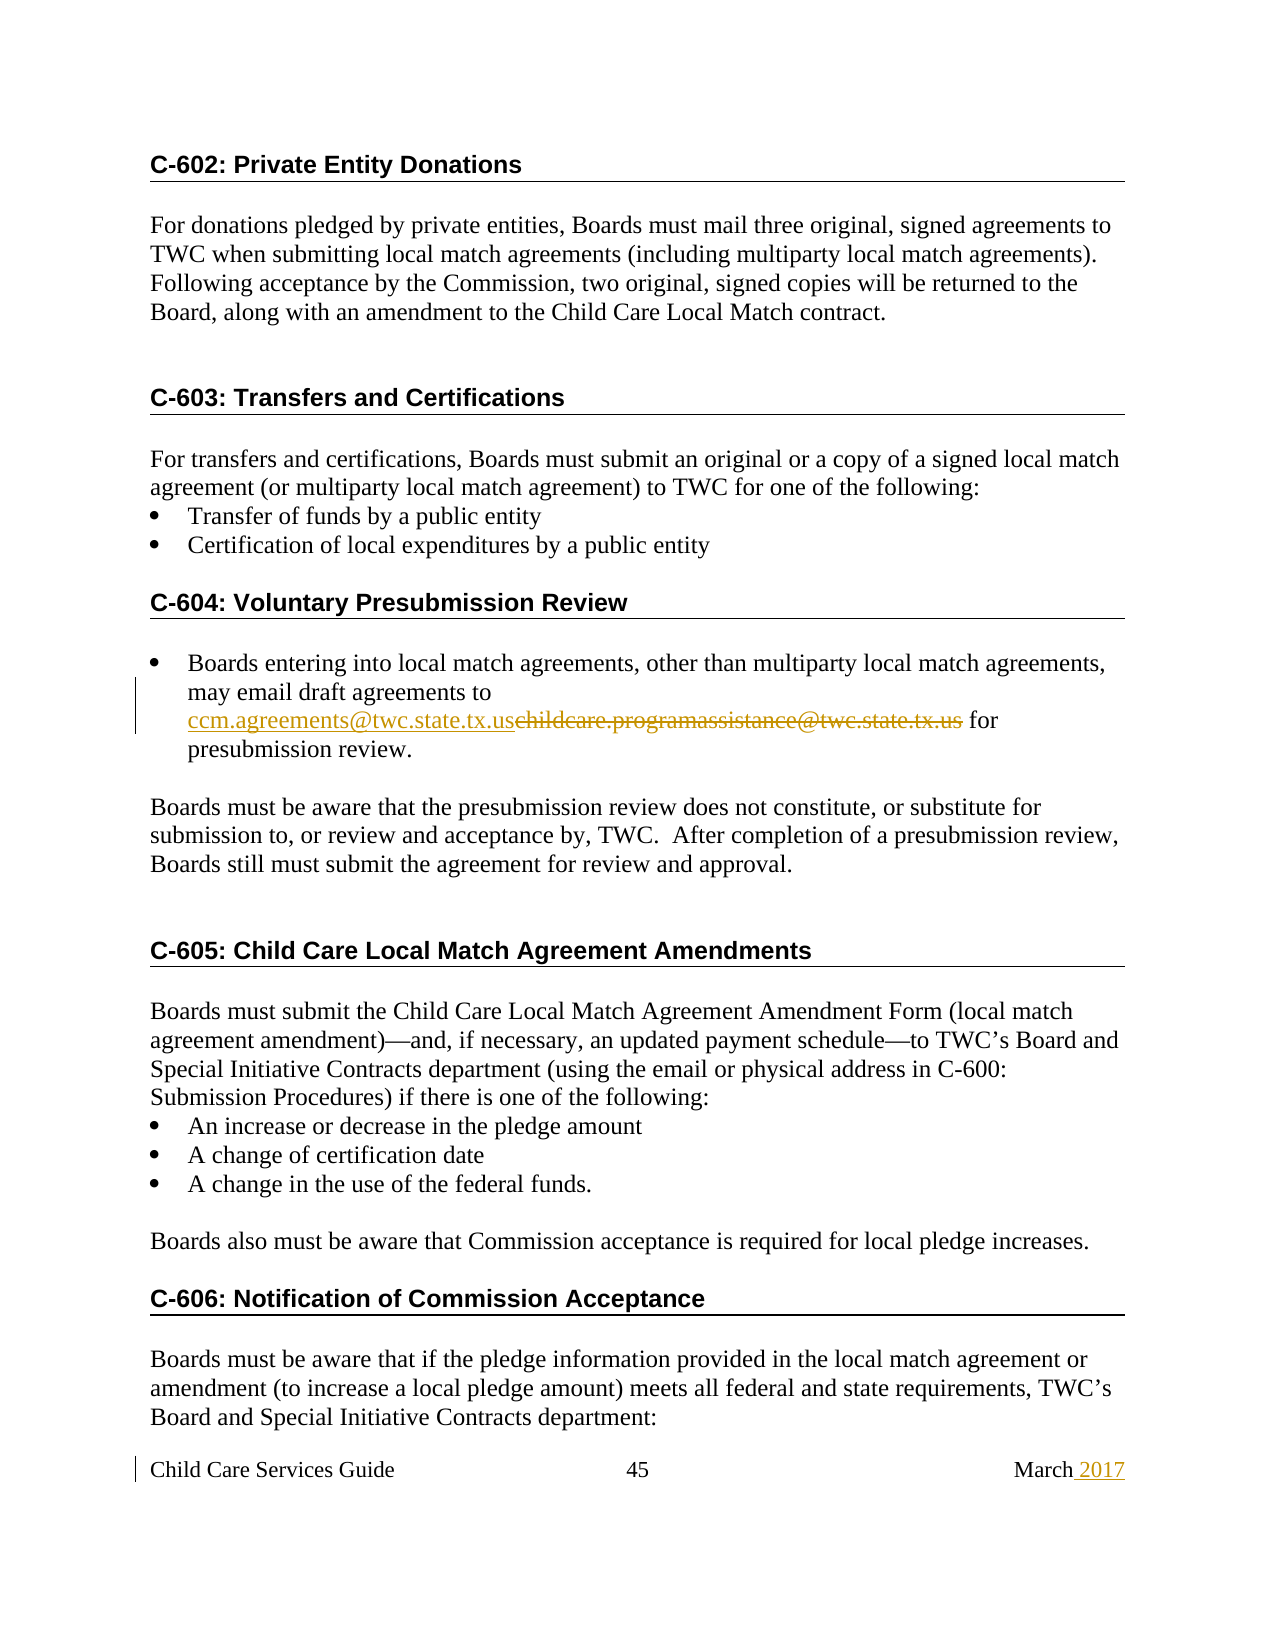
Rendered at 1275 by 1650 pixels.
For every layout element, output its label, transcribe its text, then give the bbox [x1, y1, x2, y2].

text C-603: Transfers and Certifications [150, 383, 1125, 414]
list Transfer of funds by a public entity [150, 501, 1125, 530]
text For donations pledged by private entities, Boards must mail three original, signed agreements to TWC when submitting local match agreements (including multiparty local match agreements). Following acceptance by the Commission, two original, signed copies will be returned to the Board, along with an amendment to the Child Care Local Match contract. [150, 211, 1125, 326]
text Boards must be aware that if the pledge information provided in the local match agreement or amendment (to increase a local pledge amount) meets all federal and state requirements, TWC’s Board and Special Initiative Contracts department: [150, 1344, 1125, 1431]
list A change in the use of the federal funds. [150, 1169, 1125, 1197]
text C-602: Private Entity Donations [150, 150, 1125, 181]
text C-604: Voluntary Presubmission Review [150, 587, 1125, 618]
text C-606: Notification of Commission Acceptance [150, 1284, 1125, 1314]
text Boards must submit the Child Care Local Match Agreement Amendment Form (local match agreement amendment)—and, if necessary, an updated payment schedule—to TWC’s Board and Special Initiative Contracts department (using the email or physical address in C-600: Submission Procedures) if there is one of the following: [150, 996, 1125, 1111]
text Boards also must be aware that Commission acceptance is required for local pledge increases. [150, 1226, 1125, 1255]
text C-605: Child Care Local Match Agreement Amendments [150, 936, 1125, 966]
text For transfers and certifications, Boards must submit an original or a copy of a signed local match agreement (or multiparty local match agreement) to TWC for one of the following: [150, 444, 1125, 501]
text Boards must be aware that the presubmission review does not constitute, or substitute for submission to, or review and acceptance by, TWC. After completion of a presubmission review, Boards still must submit the agreement for review and approval. [150, 792, 1125, 878]
list An increase or decrease in the pledge amount [150, 1111, 1125, 1140]
list A change of certification date [150, 1140, 1125, 1169]
list Certification of local expenditures by a public entity [150, 530, 1125, 559]
list Boards entering into local match agreements, other than multiparty local match agreements, may email draft agreements to for presubmission review. [150, 648, 1125, 763]
